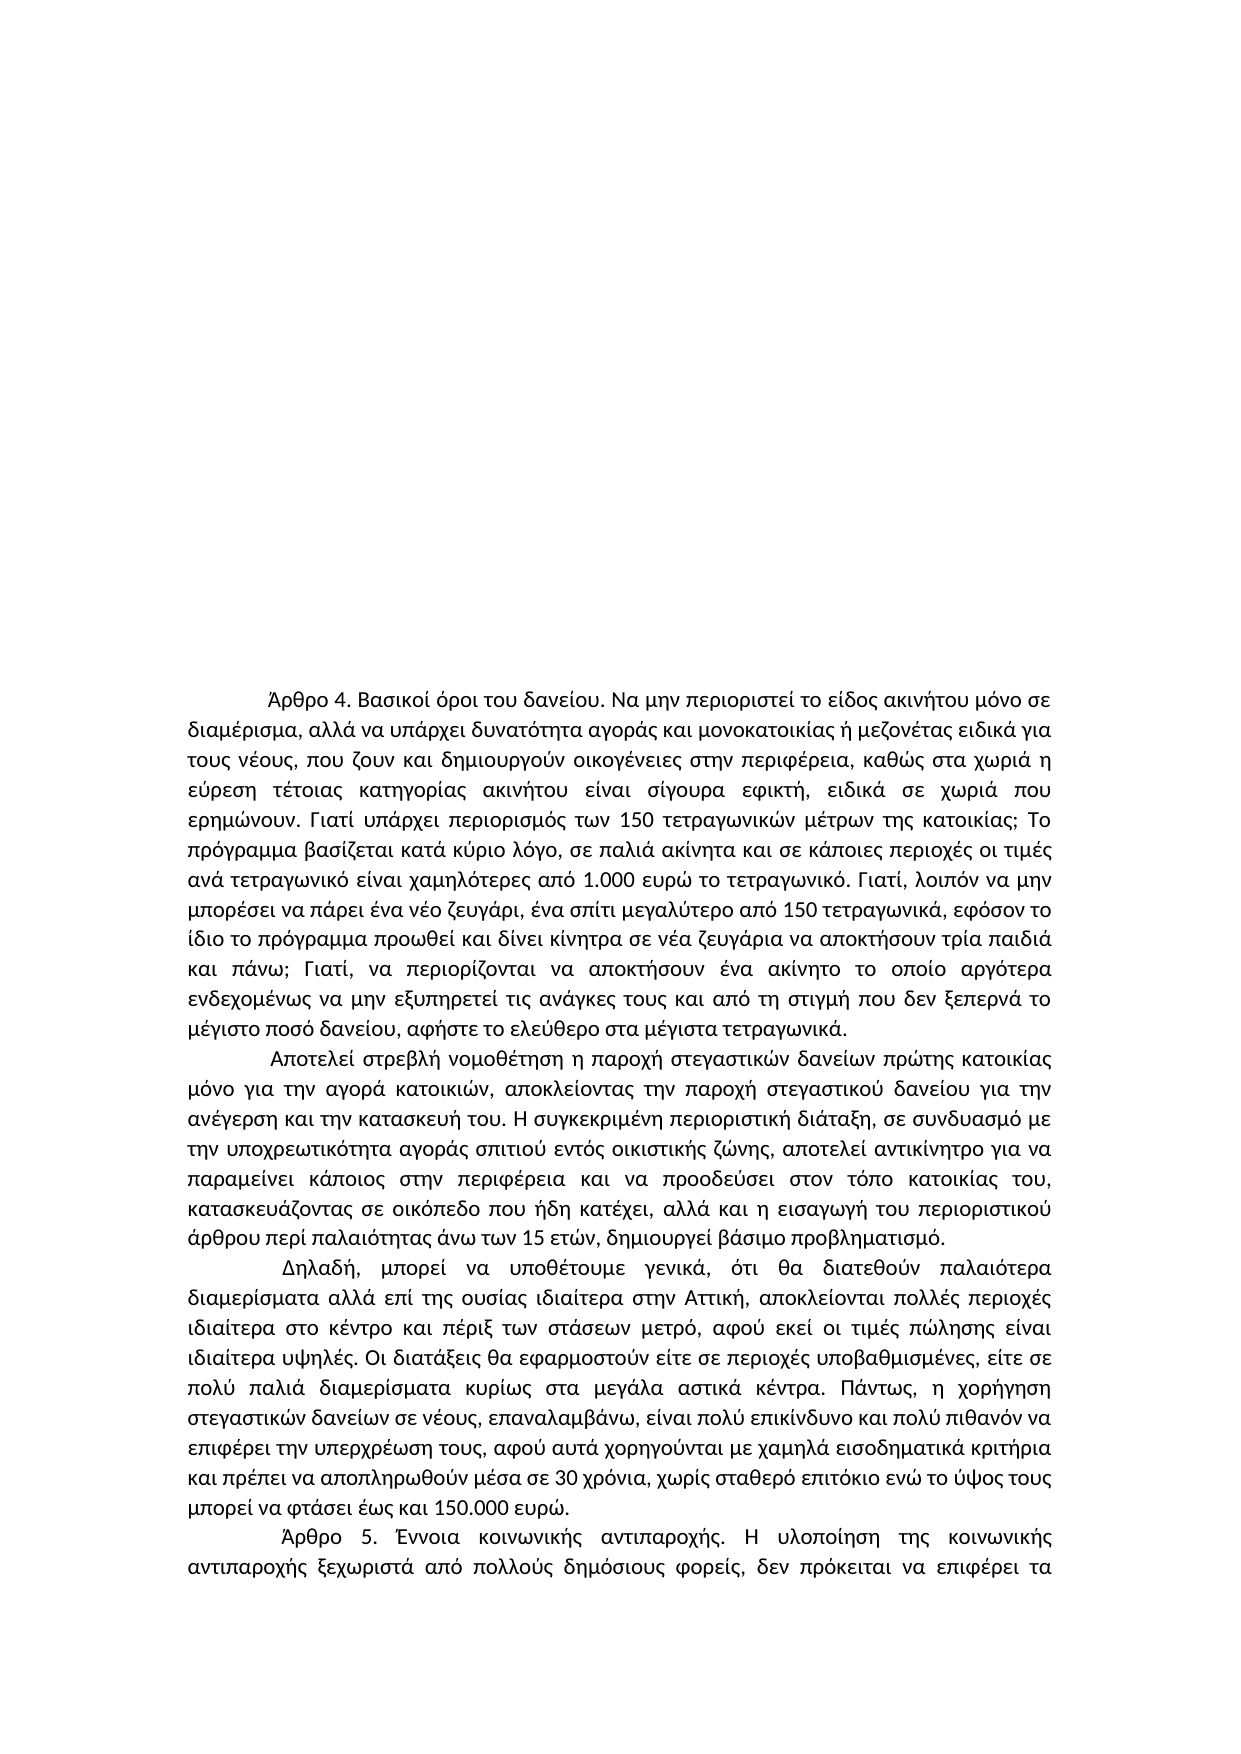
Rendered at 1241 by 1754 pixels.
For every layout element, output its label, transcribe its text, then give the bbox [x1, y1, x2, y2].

text Δηλαδή, μπορεί να υποθέτουμε γενικά, ότι θα διατεθούν παλαιότερα διαμερίσματα αλλά επί της ουσίας ιδιαίτερα στην Αττική, αποκλείονται πολλές περιοχές ιδιαίτερα στο κέντρο και πέριξ των στάσεων μετρό, αφού εκεί οι τιμές πώλησης είναι ιδιαίτερα υψηλές. Οι διατάξεις θα εφαρμοστούν είτε σε περιοχές υποβαθμισμένες, είτε σε πολύ παλιά διαμερίσματα κυρίως στα μεγάλα αστικά κέντρα. Πάντως, η χορήγηση στεγαστικών δανείων σε νέους, επαναλαμβάνω, είναι πολύ επικίνδυνο και πολύ πιθανόν να επιφέρει την υπερχρέωση τους, αφού αυτά χορηγούνται με χαμηλά εισοδηματικά κριτήρια και πρέπει να αποπληρωθούν μέσα σε 30 χρόνια, χωρίς σταθερό επιτόκιο ενώ το ύψος τους μπορεί να φτάσει έως και 150.000 ευρώ. [187, 1253, 1053, 1521]
text Αποτελεί στρεβλή νομοθέτηση η παροχή στεγαστικών δανείων πρώτης κατοικίας μόνο για την αγορά κατοικιών, αποκλείοντας την παροχή στεγαστικού δανείου για την ανέγερση και την κατασκευή του. Η συγκεκριμένη περιοριστική διάταξη, σε συνδυασμό με την υποχρεωτικότητα αγοράς σπιτιού εντός οικιστικής ζώνης, αποτελεί αντικίνητρο για να παραμείνει κάποιος στην περιφέρεια και να προοδεύσει στον τόπο κατοικίας του, κατασκευάζοντας σε οικόπεδο που ήδη κατέχει, αλλά και η εισαγωγή του περιοριστικού άρθρου περί παλαιότητας άνω των 15 ετών, δημιουργεί βάσιμο προβληματισμό. [187, 1044, 1053, 1252]
text Άρθρο 4. Βασικοί όροι του δανείου. Να μην περιοριστεί το είδος ακινήτου μόνο σε διαμέρισμα, αλλά να υπάρχει δυνατότητα αγοράς και μονοκατοικίας ή μεζονέτας ειδικά για τους νέους, που ζουν και δημιουργούν οικογένειες στην περιφέρεια, καθώς στα χωριά η εύρεση τέτοιας κατηγορίας ακινήτου είναι σίγουρα εφικτή, ειδικά σε χωριά που ερημώνουν. Γιατί υπάρχει περιορισμός των 150 τετραγωνικών μέτρων της κατοικίας; Το πρόγραμμα βασίζεται κατά κύριο λόγο, σε παλιά ακίνητα και σε κάποιες περιοχές οι τιμές ανά τετραγωνικό είναι χαμηλότερες από 1.000 ευρώ το τετραγωνικό. Γιατί, λοιπόν να μην μπορέσει να πάρει ένα νέο ζευγάρι, ένα σπίτι μεγαλύτερο από 150 τετραγωνικά, εφόσον το ίδιο το πρόγραμμα προωθεί και δίνει κίνητρα σε νέα ζευγάρια να αποκτήσουν τρία παιδιά και πάνω; Γιατί, να περιορίζονται να αποκτήσουν ένα ακίνητο το οποίο αργότερα ενδεχομένως να μην εξυπηρετεί τις ανάγκες τους και από τη στιγμή που δεν ξεπερνά το μέγιστο ποσό δανείου, αφήστε το ελεύθερο στα μέγιστα τετραγωνικά. [187, 685, 1053, 1042]
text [187, 1522, 1053, 1580]
